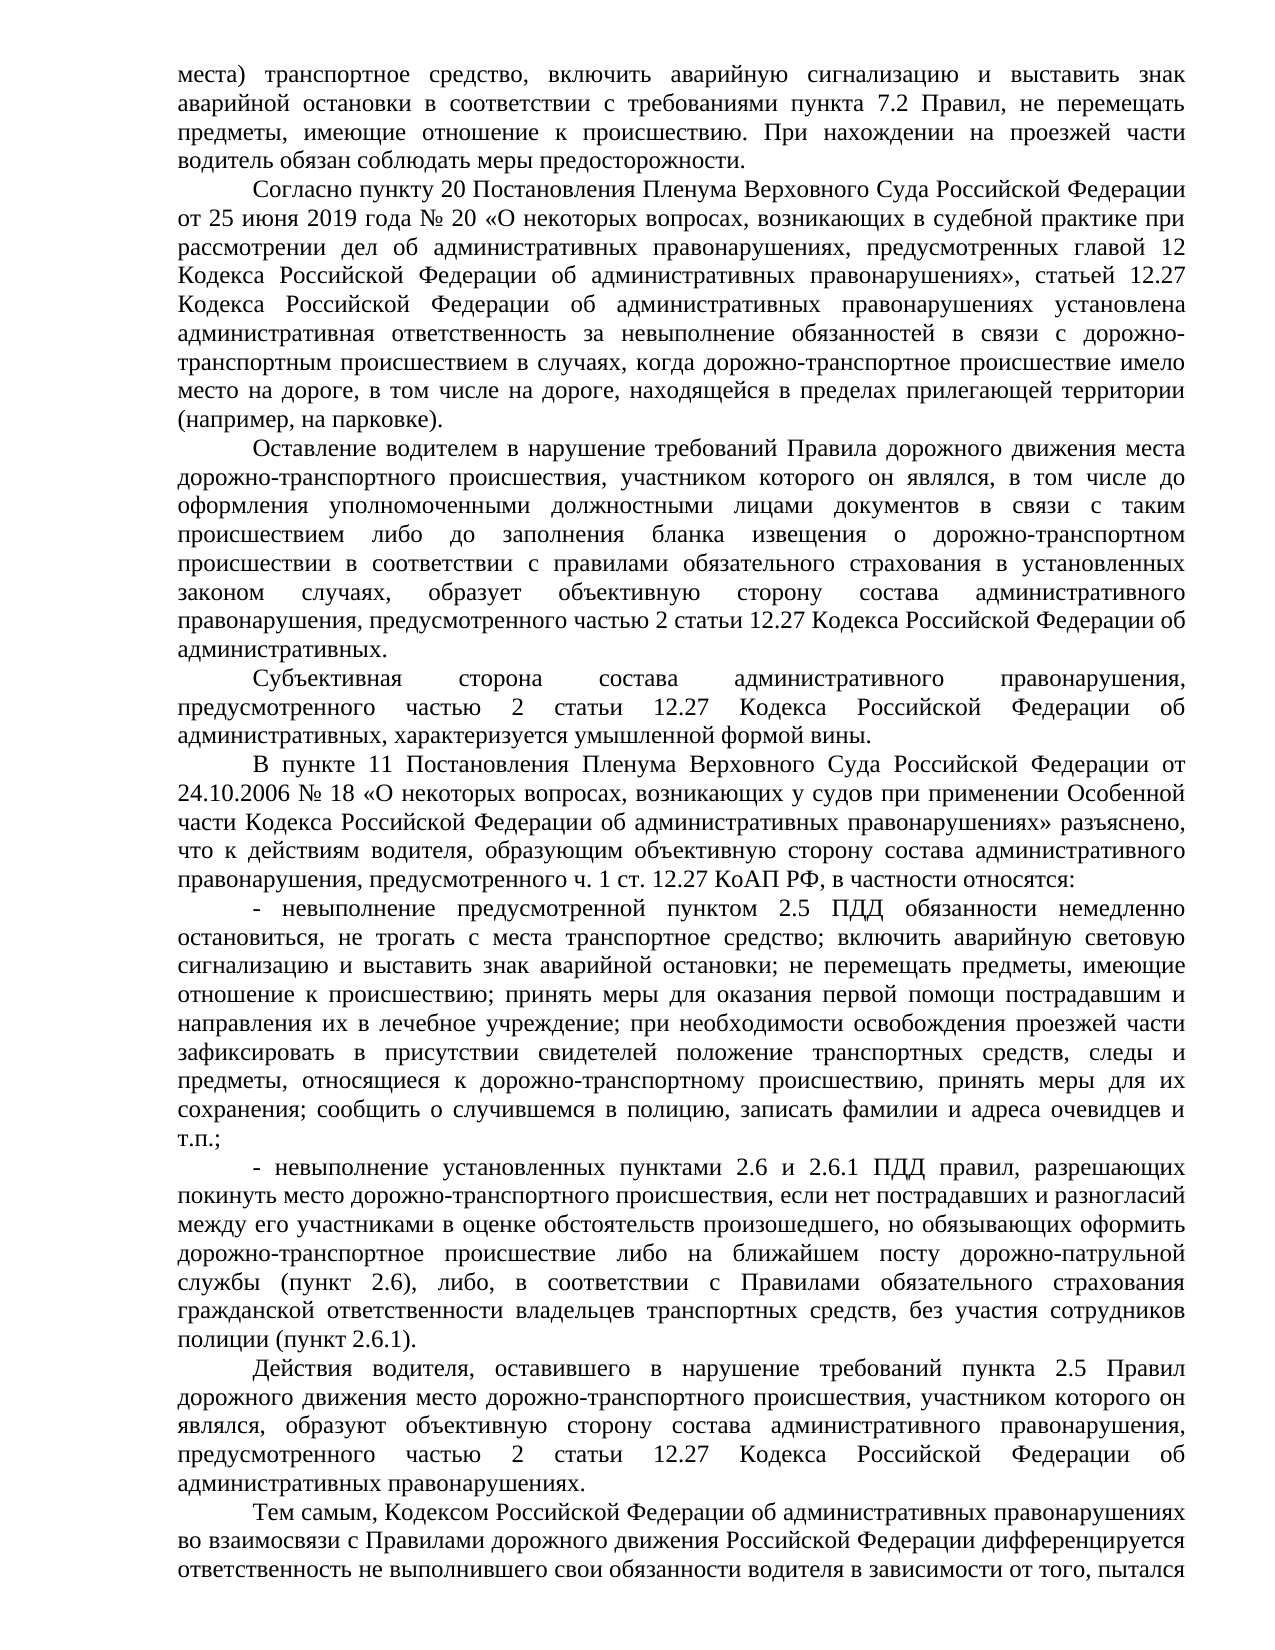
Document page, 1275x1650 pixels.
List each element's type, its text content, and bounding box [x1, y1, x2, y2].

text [177, 1497, 1186, 1583]
text В пункте 11 Постановления Пленума Верховного Суда Российской Федерации от 24.10.2006 № 18 «О некоторых вопросах, возникающих у судов при применении Особенной части Кодекса Российской Федерации об административных правонарушениях» разъяснено, что к действиям водителя, образующим объективную сторону состава административного правонарушения, предусмотренного ч. 1 ст. 12.27 КоАП РФ, в частности относятся: [177, 749, 1186, 893]
text Оставление водителем в нарушение требований Правила дорожного движения места дорожно-транспортного происшествия, участником которого он являлся, в том числе до оформления уполномоченными должностными лицами документов в связи с таким происшествием либо до заполнения бланка извещения о дорожно-транспортном происшествии в соответствии с правилами обязательного страхования в установленных законом случаях, образует объективную сторону состава административного правонарушения, предусмотренного частью 2 статьи 12.27 Кодекса Российской Федерации об административных. [177, 433, 1186, 663]
text Согласно пункту 20 Постановления Пленума Верховного Суда Российской Федерации от 25 июня 2019 года № 20 «О некоторых вопросах, возникающих в судебной практике при рассмотрении дел об административных правонарушениях, предусмотренных главой 12 Кодекса Российской Федерации об административных правонарушениях», статьей 12.27 Кодекса Российской Федерации об административных правонарушениях установлена административная ответственность за невыполнение обязанностей в связи с дорожно-транспортным происшествием в случаях, когда дорожно-транспортное происшествие имело место на дороге, в том числе на дороге, находящейся в пределах прилегающей территории (например, на парковке). [177, 174, 1186, 433]
text Действия водителя, оставившего в нарушение требований пункта 2.5 Правил дорожного движения место дорожно-транспортного происшествия, участником которого он являлся, образуют объективную сторону состава административного правонарушения, предусмотренного частью 2 статьи 12.27 Кодекса Российской Федерации об административных правонарушениях. [177, 1353, 1186, 1497]
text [177, 59, 1186, 174]
text Субъективная сторона состава административного правонарушения, предусмотренного частью 2 статьи 12.27 Кодекса Российской Федерации об административных, характеризуется умышленной формой вины. [177, 663, 1186, 749]
text - невыполнение установленных пунктами 2.6 и 2.6.1 ПДД правил, разрешающих покинуть место дорожно-транспортного происшествия, если нет пострадавших и разногласий между его участниками в оценке обстоятельств произошедшего, но обязывающих оформить дорожно-транспортное происшествие либо на ближайшем посту дорожно-патрульной службы (пункт 2.6), либо, в соответствии с Правилами обязательного страхования гражданской ответственности владельцев транспортных средств, без участия сотрудников полиции (пункт 2.6.1). [177, 1152, 1186, 1353]
text - невыполнение предусмотренной пунктом 2.5 ПДД обязанности немедленно остановиться, не трогать с места транспортное средство; включить аварийную световую сигнализацию и выставить знак аварийной остановки; не перемещать предметы, имеющие отношение к происшествию; принять меры для оказания первой помощи пострадавшим и направления их в лечебное учреждение; при необходимости освобождения проезжей части зафиксировать в присутствии свидетелей положение транспортных средств, следы и предметы, относящиеся к дорожно-транспортному происшествию, принять меры для их сохранения; сообщить о случившемся в полицию, записать фамилии и адреса очевидцев и т.п.; [177, 893, 1186, 1152]
